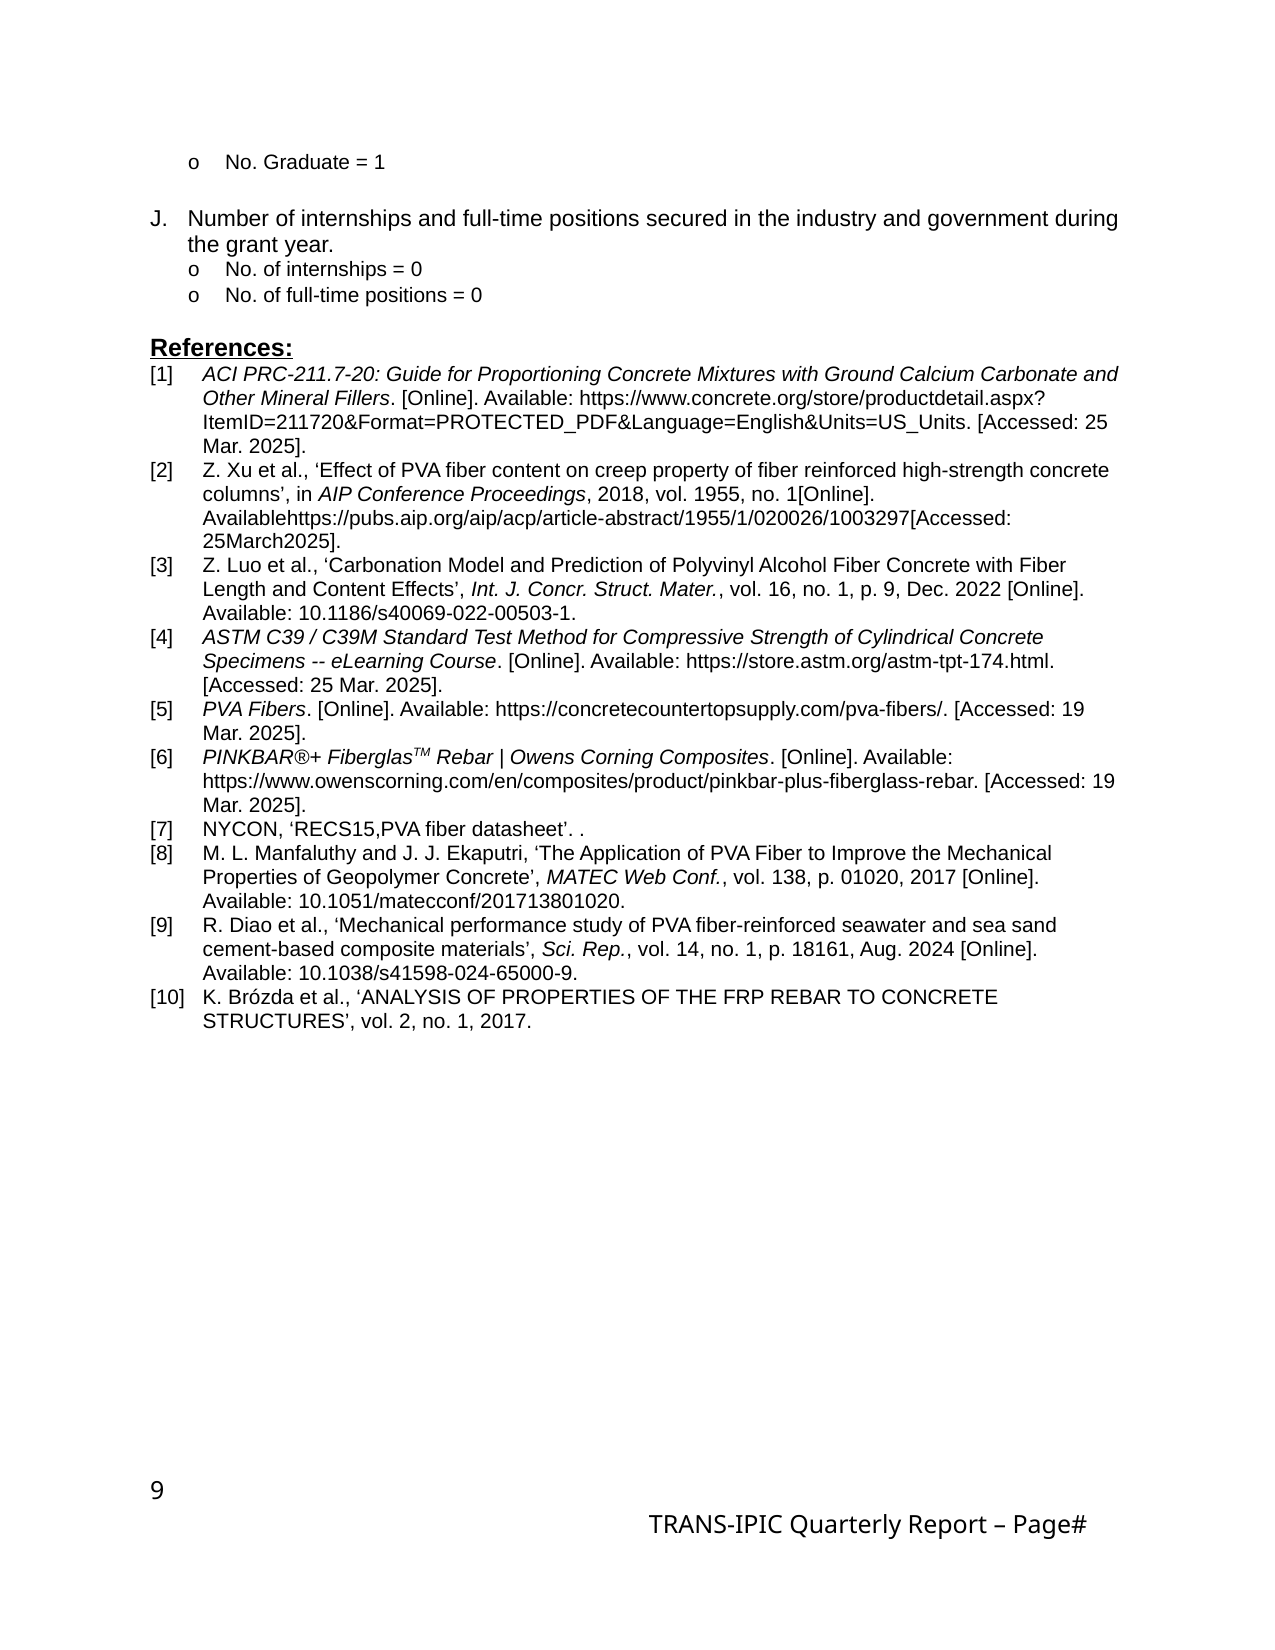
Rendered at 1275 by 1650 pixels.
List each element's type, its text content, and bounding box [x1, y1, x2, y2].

text [7] NYCON, ‘RECS15,PVA fiber datasheet’. . [150, 817, 1125, 841]
text [2] Z. Xu et al., ‘Effect of PVA fiber content on creep property of fiber reinforced high-strength concrete columns’, in AIP Conference Proceedings, 2018, vol. 1955, no. 1[Online]. Availablehttps://pubs.aip.org/aip/acp/article-abstract/1955/1/020026/1003297[Accessed: 25March2025]. [150, 457, 1125, 553]
text [10] K. Brózda et al., ‘ANALYSIS OF PROPERTIES OF THE FRP REBAR TO CONCRETE STRUCTURES’, vol. 2, no. 1, 2017. [150, 984, 1125, 1032]
list No. Graduate = 1 [187, 150, 1125, 176]
text References: [150, 333, 1125, 362]
list Number of internships and full-time positions secured in the industry and government during the grant year. [150, 204, 1125, 257]
text [3] Z. Luo et al., ‘Carbonation Model and Prediction of Polyvinyl Alcohol Fiber Concrete with Fiber Length and Content Effects’, Int. J. Concr. Struct. Mater., vol. 16, no. 1, p. 9, Dec. 2022 [Online]. Available: 10.1186/s40069-022-00503-1. [150, 553, 1125, 625]
text [6] PINKBAR®+ FiberglasTM Rebar | Owens Corning Composites. [Online]. Available: https://www.owenscorning.com/en/composites/product/pinkbar-plus-fiberglass-rebar. [Accessed: 19 Mar. 2025]. [150, 745, 1125, 817]
text [9] R. Diao et al., ‘Mechanical performance study of PVA fiber-reinforced seawater and sea sand cement-based composite materials’, Sci. Rep., vol. 14, no. 1, p. 18161, Aug. 2024 [Online]. Available: 10.1038/s41598-024-65000-9. [150, 913, 1125, 984]
text [1] ACI PRC-211.7-20: Guide for Proportioning Concrete Mixtures with Ground Calcium Carbonate and Other Mineral Fillers. [Online]. Available: https://www.concrete.org/store/productdetail.aspx?ItemID=211720&Format=PROTECTED_PDF&Language=English&Units=US_Units. [Accessed: 25 Mar. 2025]. [150, 362, 1125, 457]
list No. of internships = 0 [187, 257, 1125, 283]
list No. of full-time positions = 0 [187, 283, 1125, 309]
text [5] PVA Fibers. [Online]. Available: https://concretecountertopsupply.com/pva-fibers/. [Accessed: 19 Mar. 2025]. [150, 697, 1125, 745]
text [4] ASTM C39 / C39M Standard Test Method for Compressive Strength of Cylindrical Concrete Specimens -- eLearning Course. [Online]. Available: https://store.astm.org/astm-tpt-174.html. [Accessed: 25 Mar. 2025]. [150, 625, 1125, 697]
text [8] M. L. Manfaluthy and J. J. Ekaputri, ‘The Application of PVA Fiber to Improve the Mechanical Properties of Geopolymer Concrete’, MATEC Web Conf., vol. 138, p. 01020, 2017 [Online]. Available: 10.1051/matecconf/201713801020. [150, 841, 1125, 913]
